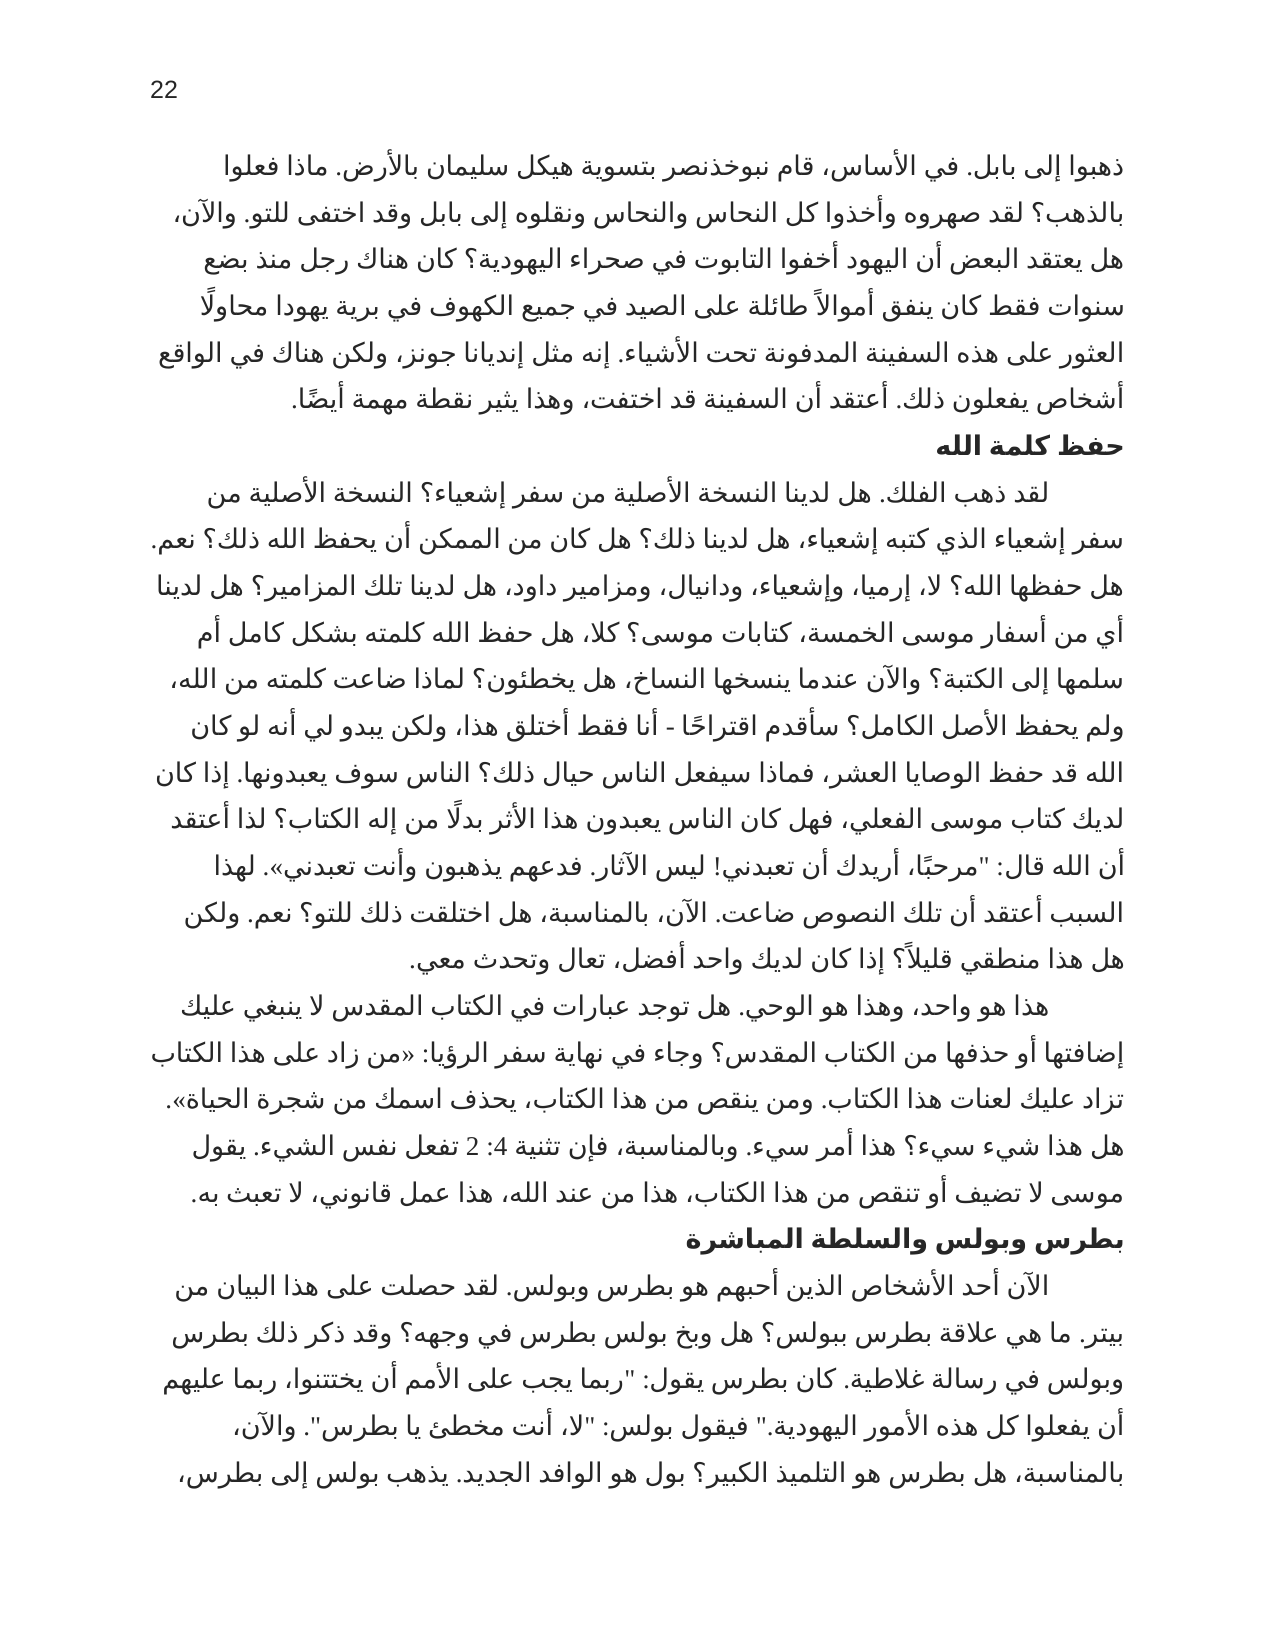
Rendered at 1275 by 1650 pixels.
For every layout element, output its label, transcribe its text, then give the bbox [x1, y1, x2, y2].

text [150, 150, 1125, 461]
text هذا هو واحد، وهذا هو الوحي. هل توجد عبارات في الكتاب المقدس لا ينبغي عليك إضافتها أو حذفها من الكتاب المقدس؟ وجاء في نهاية سفر الرؤيا: «من زاد على هذا الكتاب تزاد عليك لعنات هذا الكتاب. ومن ينقص من هذا الكتاب، يحذف اسمك من شجرة الحياة». هل هذا شيء سيء؟ هذا أمر سيء. وبالمناسبة، فإن تثنية 4: 2 تفعل نفس الشيء. يقول موسى لا تضيف أو تنقص من هذا الكتاب، هذا من عند الله، هذا عمل قانوني، لا تعبث به. بطرس وبولس والسلطة المباشرة [150, 990, 1125, 1254]
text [150, 1270, 1125, 1488]
text لقد ذهب الفلك. هل لدينا النسخة الأصلية من سفر إشعياء؟ النسخة الأصلية من سفر إشعياء الذي كتبه إشعياء، هل لدينا ذلك؟ هل كان من الممكن أن يحفظ الله ذلك؟ نعم. هل حفظها الله؟ لا، إرميا، وإشعياء، ودانيال، ومزامير داود، هل لدينا تلك المزامير؟ هل لدينا أي من أسفار موسى الخمسة، كتابات موسى؟ كلا، هل حفظ الله كلمته بشكل كامل أم سلمها إلى الكتبة؟ والآن عندما ينسخها النساخ، هل يخطئون؟ لماذا ضاعت كلمته من الله، ولم يحفظ الأصل الكامل؟ سأقدم اقتراحًا - أنا فقط أختلق هذا، ولكن يبدو لي أنه لو كان الله قد حفظ الوصايا العشر، فماذا سيفعل الناس حيال ذلك؟ الناس سوف يعبدونها. إذا كان لديك كتاب موسى الفعلي، فهل كان الناس يعبدون هذا الأثر بدلًا من إله الكتاب؟ لذا أعتقد أن الله قال: "مرحبًا، أريدك أن تعبدني! ليس الآثار. فدعهم يذهبون وأنت تعبدني». لهذا السبب أعتقد أن تلك النصوص ضاعت. الآن، بالمناسبة، هل اختلقت ذلك للتو؟ نعم. ولكن هل هذا منطقي قليلاً؟ إذا كان لديك واحد أفضل، تعال وتحدث معي. [150, 477, 1125, 974]
